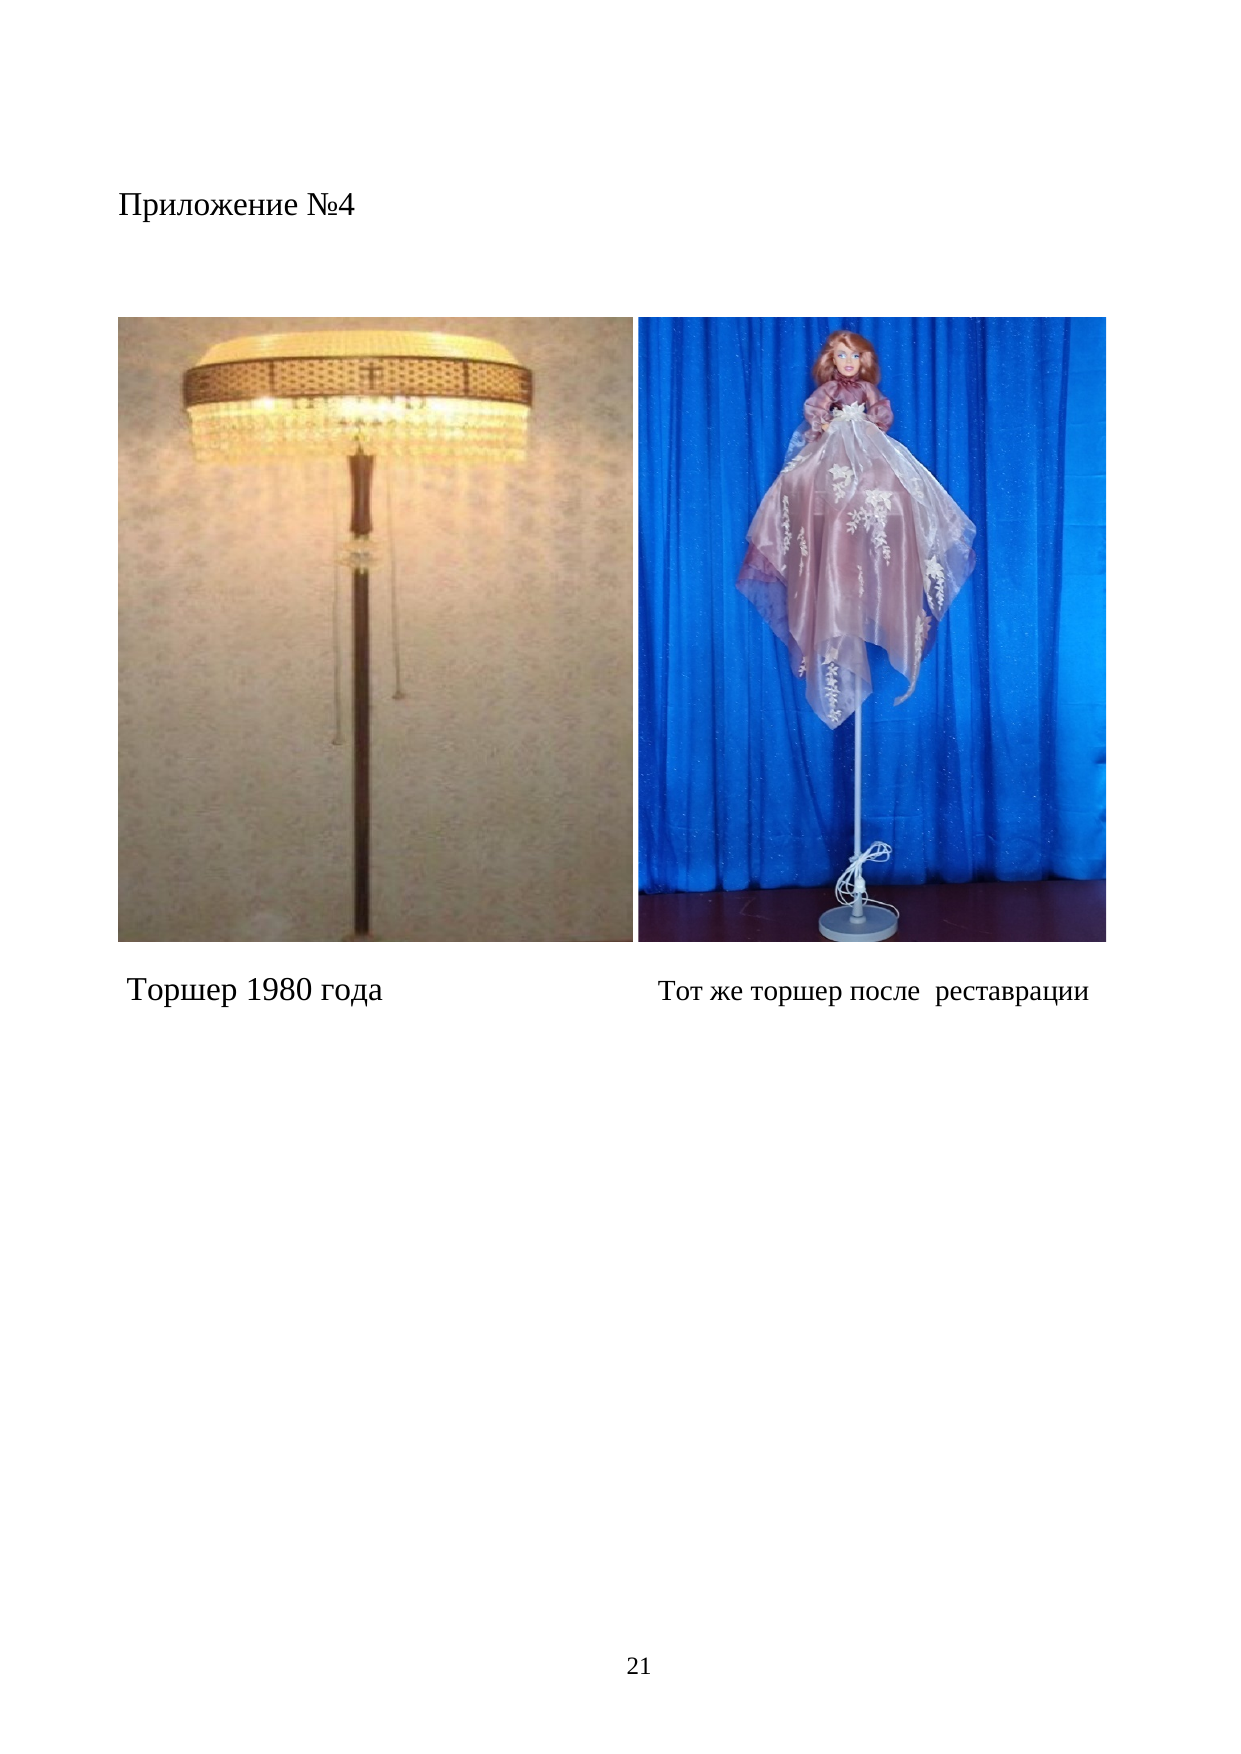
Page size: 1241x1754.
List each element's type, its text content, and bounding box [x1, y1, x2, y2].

picture [118, 317, 633, 942]
text Торшер 1980 года Тот же торшер после реставрации [118, 970, 1122, 1008]
picture [638, 317, 1107, 942]
text Приложение №4 [118, 118, 1122, 223]
